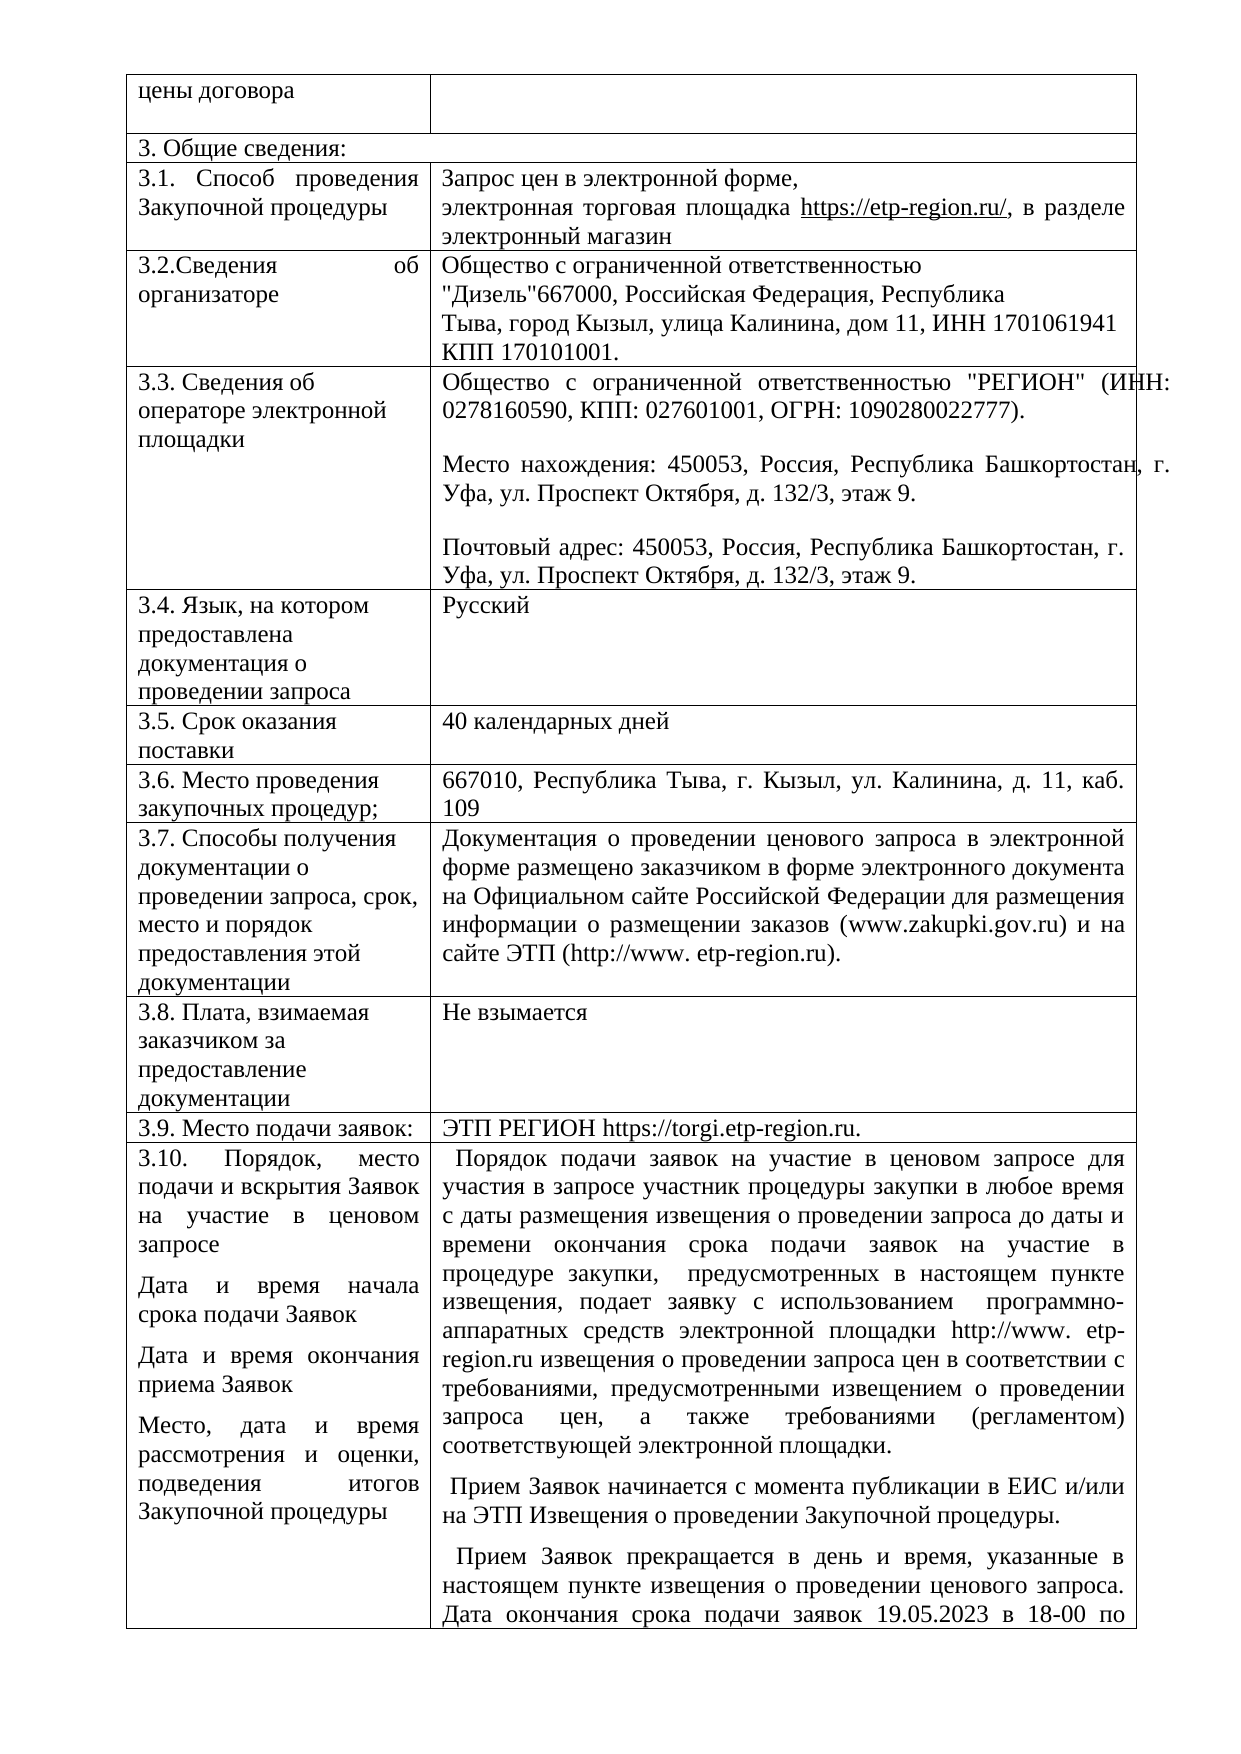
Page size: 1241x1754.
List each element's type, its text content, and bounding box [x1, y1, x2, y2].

table_cell 3.2.Сведения об организаторе [127, 251, 430, 366]
table_cell 3.8. Плата, взимаемая заказчиком за предоставление документации [127, 997, 430, 1112]
table_cell 3.9. Место подачи заявок: [127, 1113, 430, 1142]
table_cell 3.3. Сведения об операторе электронной площадки [127, 367, 430, 589]
table_cell ЭТП РЕГИОН https://torgi.etp-region.ru. [431, 1113, 1136, 1142]
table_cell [431, 75, 1136, 132]
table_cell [431, 1143, 1136, 1628]
table_cell 3.7. Способы получения документации о проведении запроса, срок, место и порядок предоставления этой документации [127, 823, 430, 996]
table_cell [127, 1143, 430, 1628]
table_cell 667010, Республика Тыва, г. Кызыл, ул. Калинина, д. 11, каб. 109 [431, 765, 1136, 822]
table_cell 3.1. Способ проведения Закупочной процедуры [127, 163, 430, 249]
table_cell Не взымается [431, 997, 1136, 1112]
table_cell Русский [431, 590, 1136, 705]
table_cell Запрос цен в электронной форме, электронная торговая площадка https://etp-region.ru/, в разделе электронный магазин [431, 163, 1136, 249]
table_cell 3.5. Срок оказания поставки [127, 706, 430, 764]
table_cell 3.6. Место проведения закупочных процедур; [127, 765, 430, 822]
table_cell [127, 75, 430, 132]
table_cell 40 календарных дней [431, 706, 1136, 764]
table_cell Документация о проведении ценового запроса в электронной форме размещено заказчиком в форме электронного документа на Официальном сайте Российской Федерации для размещения информации о размещении заказов (www.zakupki.gov.ru) и на сайте ЭТП (http://www. etp-region.ru). [431, 823, 1136, 996]
table_cell 3. Общие сведения: [127, 134, 1136, 162]
table_cell Общество с ограниченной ответственностью "РЕГИОН" (ИНН: 0278160590, КПП: 027601001, ОГРН: 1090280022777). Место нахождения: 450053, Россия, Республика Башкортостан, г. Уфа, ул. Проспект Октября, д. 132/3, этаж 9. Почтовый адрес: 450053, Россия, Республика Башкортостан, г. Уфа, ул. Проспект Октября, д. 132/3, этаж 9. [431, 367, 1136, 589]
table_cell Общество с ограниченной ответственностью "Дизель"667000, Российская Федерация, Республика Тыва, город Кызыл, улица Калинина, дом 11, ИНН 1701061941 КПП 170101001. [431, 251, 1136, 366]
table_cell 3.4. Язык, на котором предоставлена документация о проведении запроса [127, 590, 430, 705]
